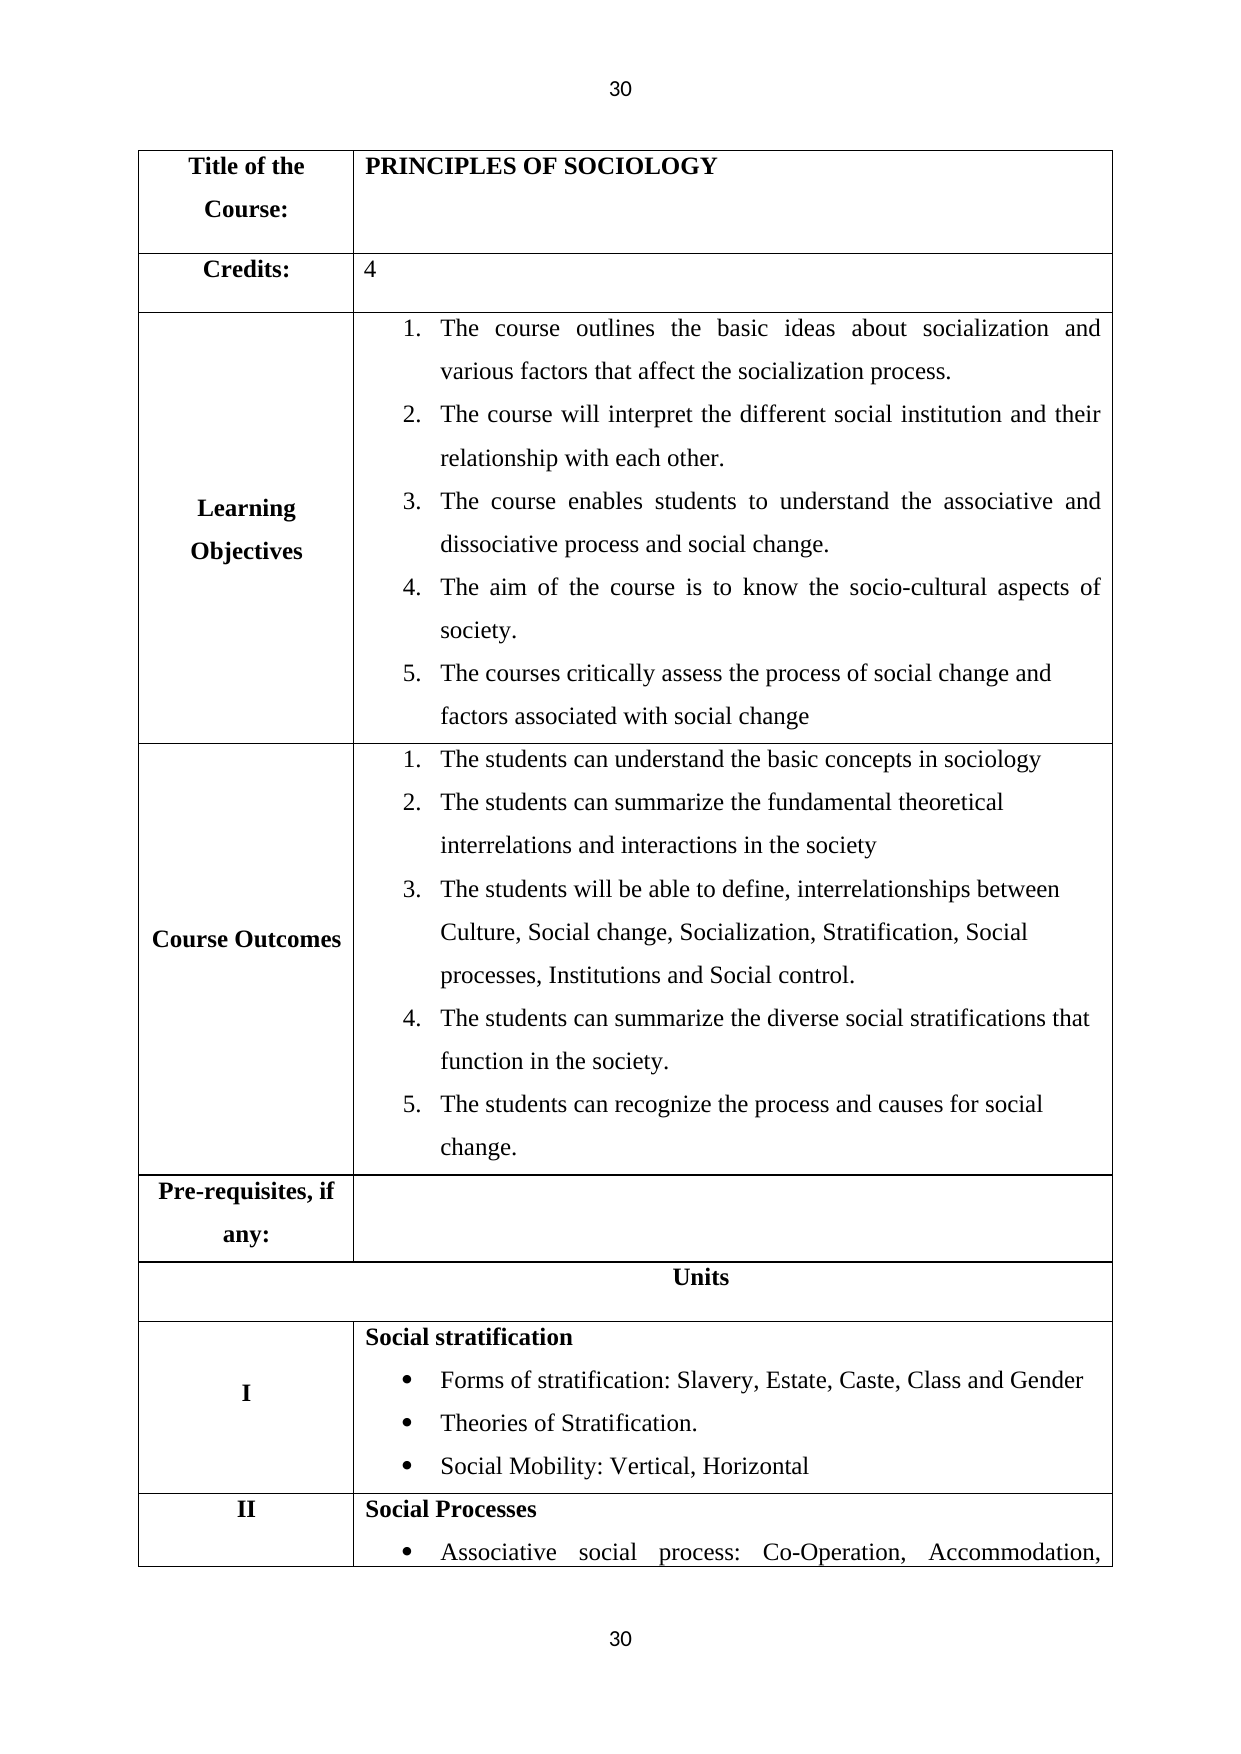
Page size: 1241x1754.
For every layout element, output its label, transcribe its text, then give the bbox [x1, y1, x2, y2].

table_cell The course outlines the basic ideas about socialization and various factors that affect the socialization process. The course will interpret the different social institution and their relationship with each other. The course enables students to understand the associative and dissociative process and social change. The aim of the course is to know the socio-cultural aspects of society. The courses critically assess the process of social change and factors associated with social change [354, 313, 1112, 743]
table_cell Credits: [139, 254, 353, 312]
table_header [354, 1176, 1112, 1261]
table_cell PRINCIPLES OF SOCIOLOGY [354, 151, 1112, 253]
table_cell Units [139, 1263, 1112, 1321]
table_cell Course Outcomes [139, 744, 353, 1174]
table_cell The students can understand the basic concepts in sociology The students can summarize the fundamental theoretical interrelations and interactions in the society The students will be able to define, interrelationships between Culture, Social change, Socialization, Stratification, Social processes, Institutions and Social control. The students can summarize the diverse social stratifications that function in the society. The students can recognize the process and causes for social change. [354, 744, 1112, 1174]
table_cell II [139, 1494, 353, 1566]
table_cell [354, 1494, 1112, 1566]
table_header Pre-requisites, if any: [139, 1176, 353, 1261]
table_cell Title of the Course: [139, 151, 353, 253]
table_cell Social stratification Forms of stratification: Slavery, Estate, Caste, Class and Gender Theories of Stratification. Social Mobility: Vertical, Horizontal [354, 1322, 1112, 1493]
table_cell 4 [354, 254, 1112, 312]
table_cell Learning Objectives [139, 313, 353, 743]
table_cell I [139, 1322, 353, 1493]
